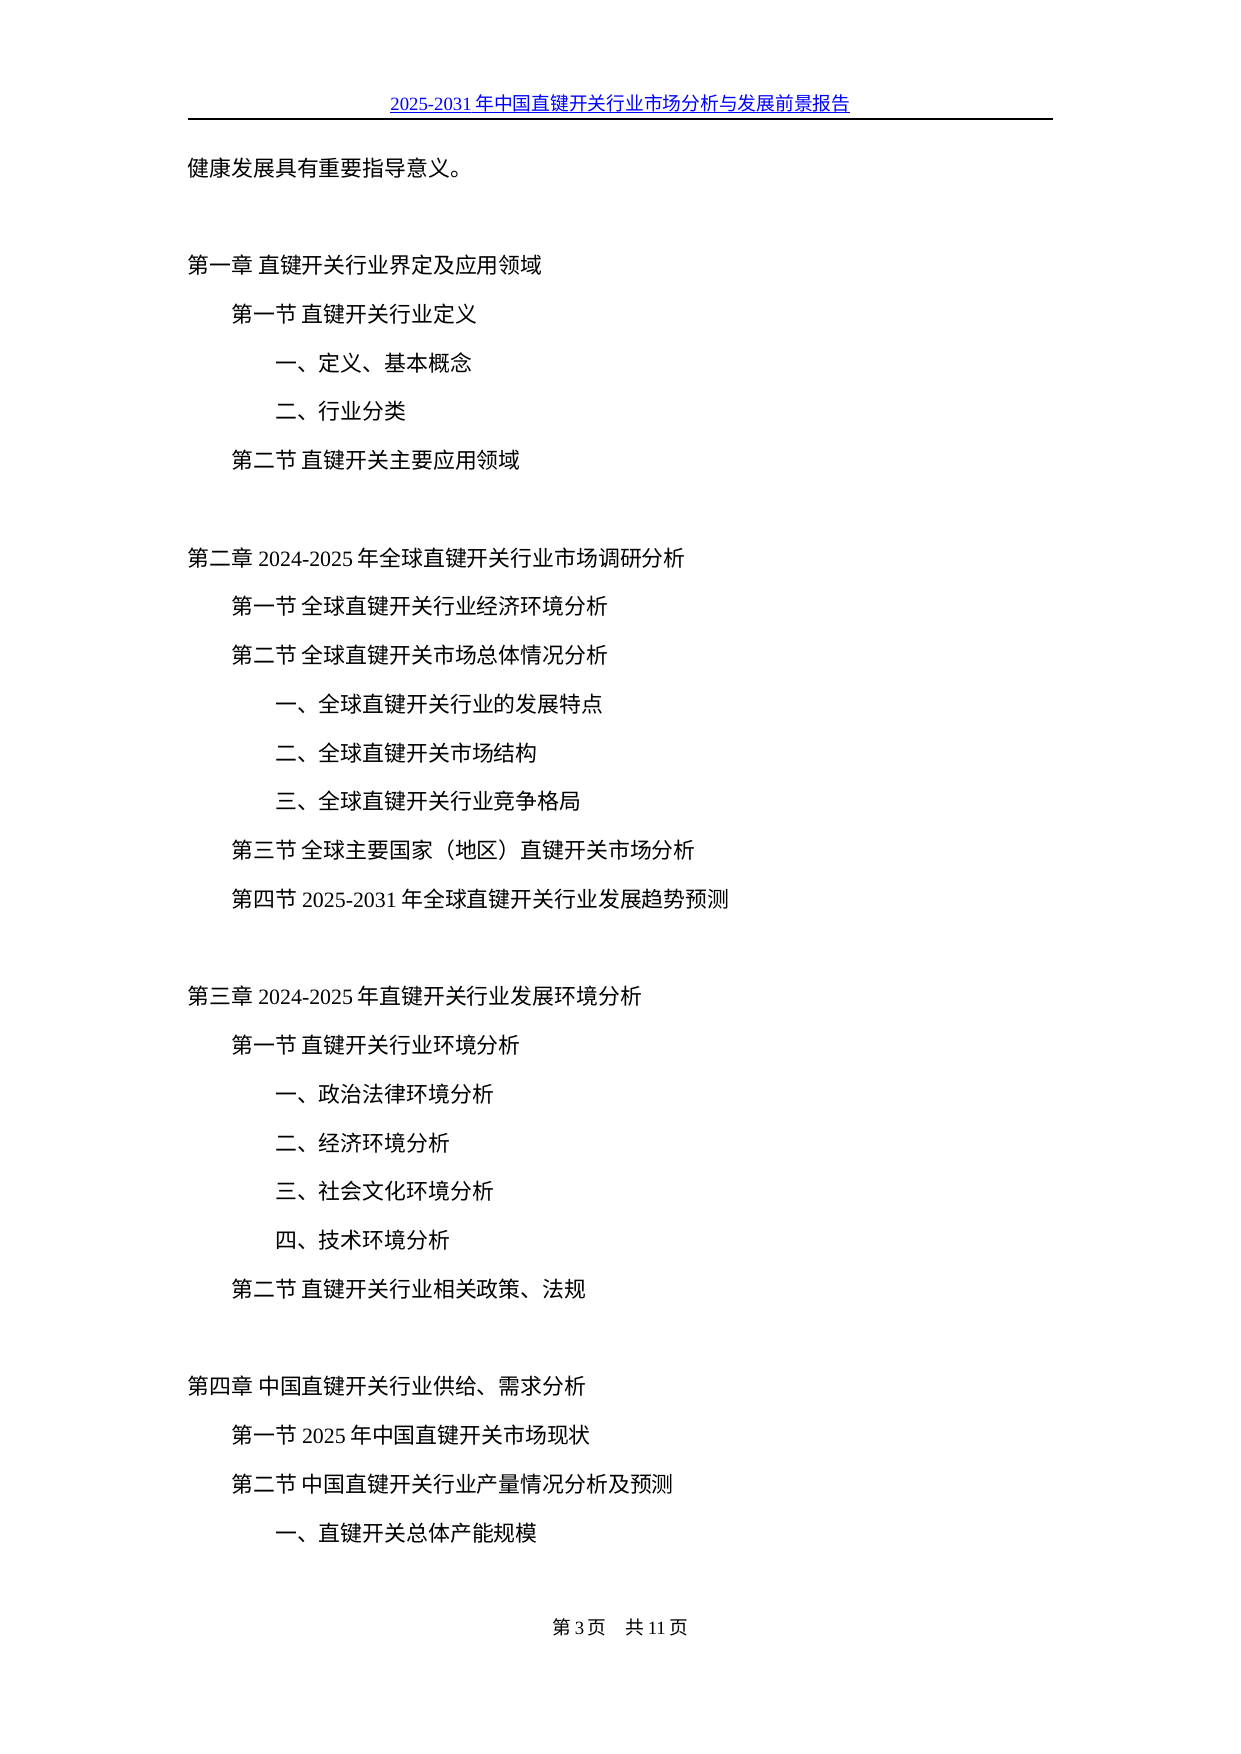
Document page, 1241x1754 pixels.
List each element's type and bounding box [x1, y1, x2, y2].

text [187, 150, 1053, 1548]
